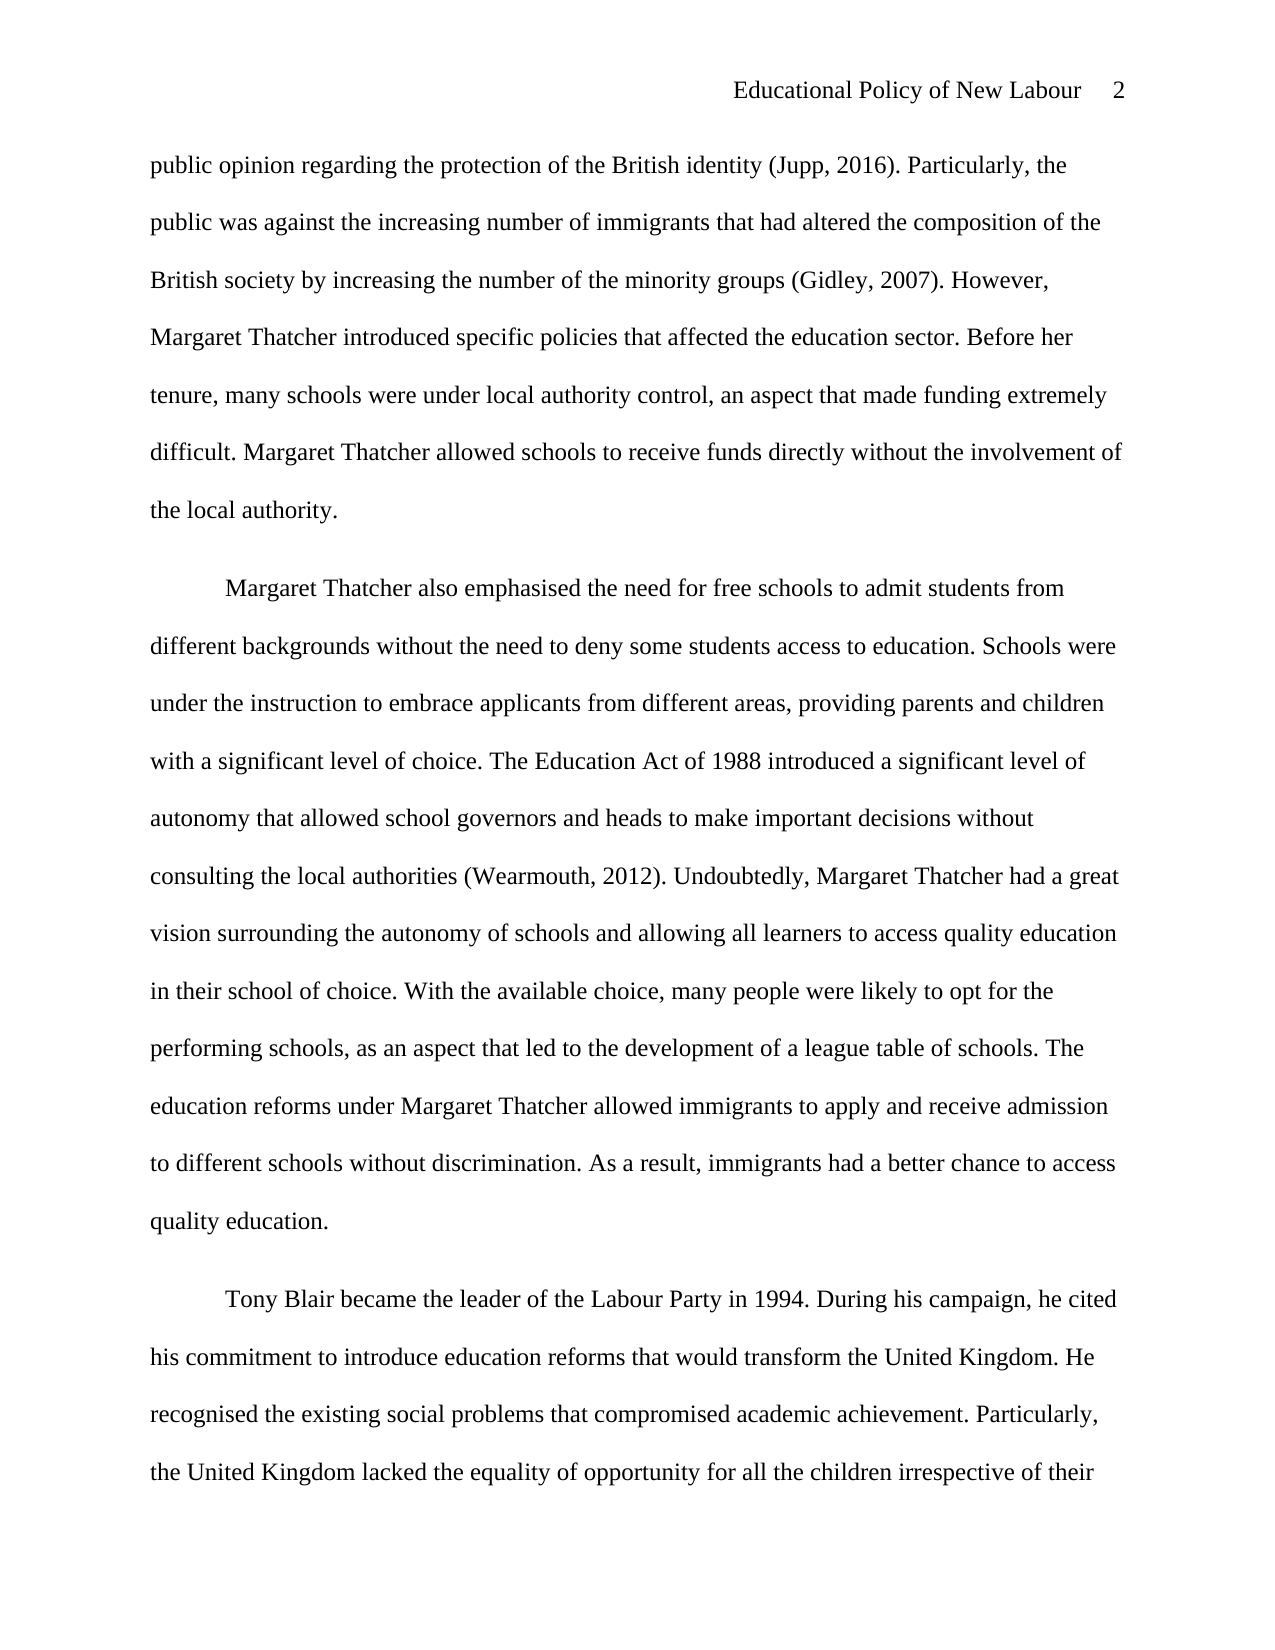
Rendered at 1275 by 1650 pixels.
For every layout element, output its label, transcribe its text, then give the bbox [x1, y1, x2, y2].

text Margaret Thatcher also emphasised the need for free schools to admit students from different backgrounds without the need to deny some students access to education. Schools were under the instruction to embrace applicants from different areas, providing parents and children with a significant level of choice. The Education Act of 1988 introduced a significant level of autonomy that allowed school governors and heads to make important decisions without consulting the local authorities (Wearmouth, 2012). Undoubtedly, Margaret Thatcher had a great vision surrounding the autonomy of schools and allowing all learners to access quality education in their school of choice. With the available choice, many people were likely to opt for the performing schools, as an aspect that led to the development of a league table of schools. The education reforms under Margaret Thatcher allowed immigrants to apply and receive admission to different schools without discrimination. As a result, immigrants had a better chance to access quality education. [150, 573, 1125, 1234]
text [150, 1284, 1125, 1485]
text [150, 150, 1125, 524]
